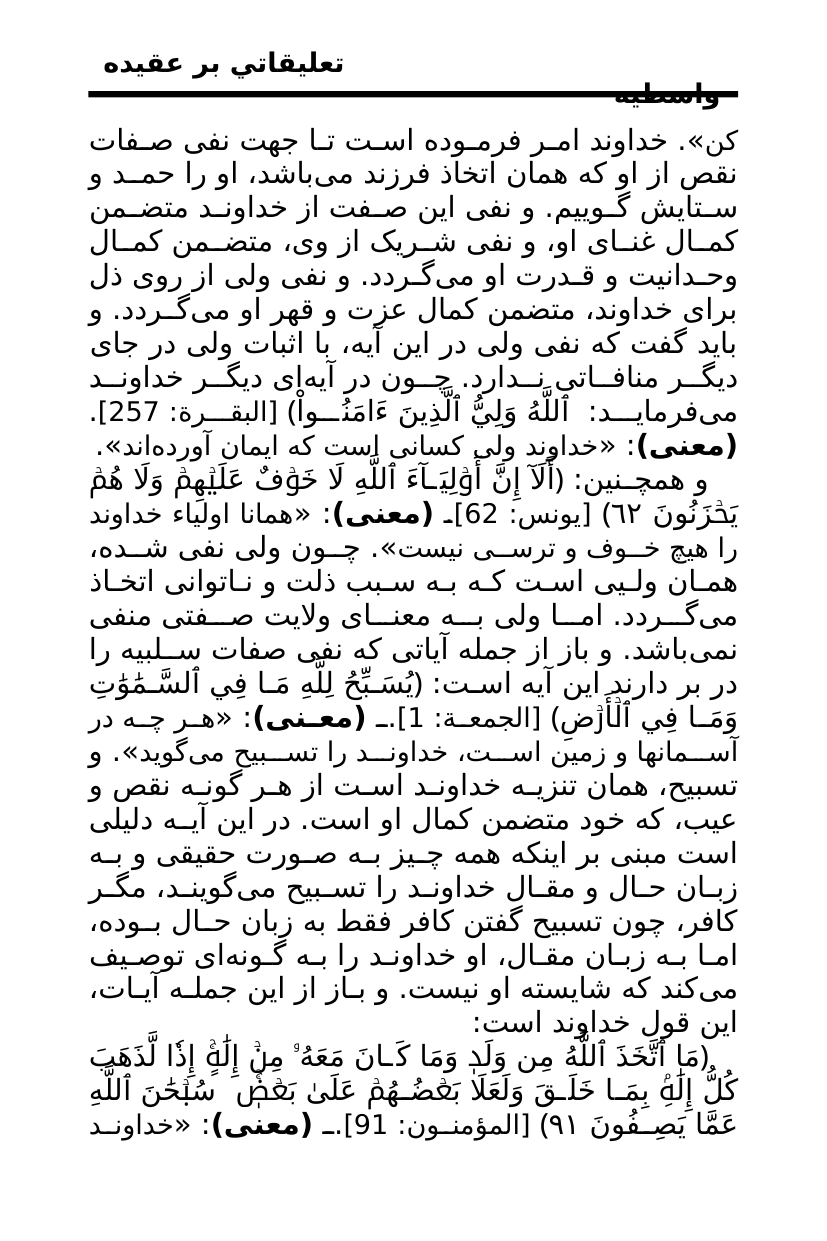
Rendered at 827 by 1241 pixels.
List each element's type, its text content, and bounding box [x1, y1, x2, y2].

text و همچنین: ﴿أَلَآ إِنَّ أَوۡلِيَآءَ ٱللَّهِ لَا خَوۡفٌ عَلَيۡهِمۡ وَلَا هُمۡ يَحۡزَنُونَ ٦٢﴾ [یونس: 62]. (معنی): «همانا اولیاء خداوند را هیچ خوف و ترسی نیست». چون ولی نفی شده، همان ولیی است كه به سبب ذلت و ناتوانی اتخاذ می‌گردد. اما ولی به معنای ولایت صفتی منفی نمی‌باشد. و باز از جمله آیاتی كه نفی صفات سلبیه را در بر دارند این آیه است: ﴿يُسَبِّحُ لِلَّهِ مَا فِي ٱلسَّمَٰوَٰتِ وَمَا فِي ٱلۡأَرۡضِ﴾ [الجمعة: 1]. (معنی): «هر چه در آسمانها و زمین است، خداوند را تسبیح می‌گوید». و تسبیح، همان تنزیه خداوند است از هر گونه نقص و عیب، كه خود متضمن كمال او است. در این آیه دلیلی است مبنی بر اینكه همه چیز به صورت حقیقی و به زبان حال و مقال خداوند را تسبیح می‌گویند، مگر كافر، چون تسبیح گفتن كافر فقط به زبان حال بوده، اما به زبان مقال، او خداوند را به گونه‌ای توصیف می‌كند كه شایسته او نیست. و باز از این جمله آیات، این قول خداوند است: [89, 462, 738, 1040]
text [89, 1040, 738, 1142]
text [89, 123, 738, 462]
